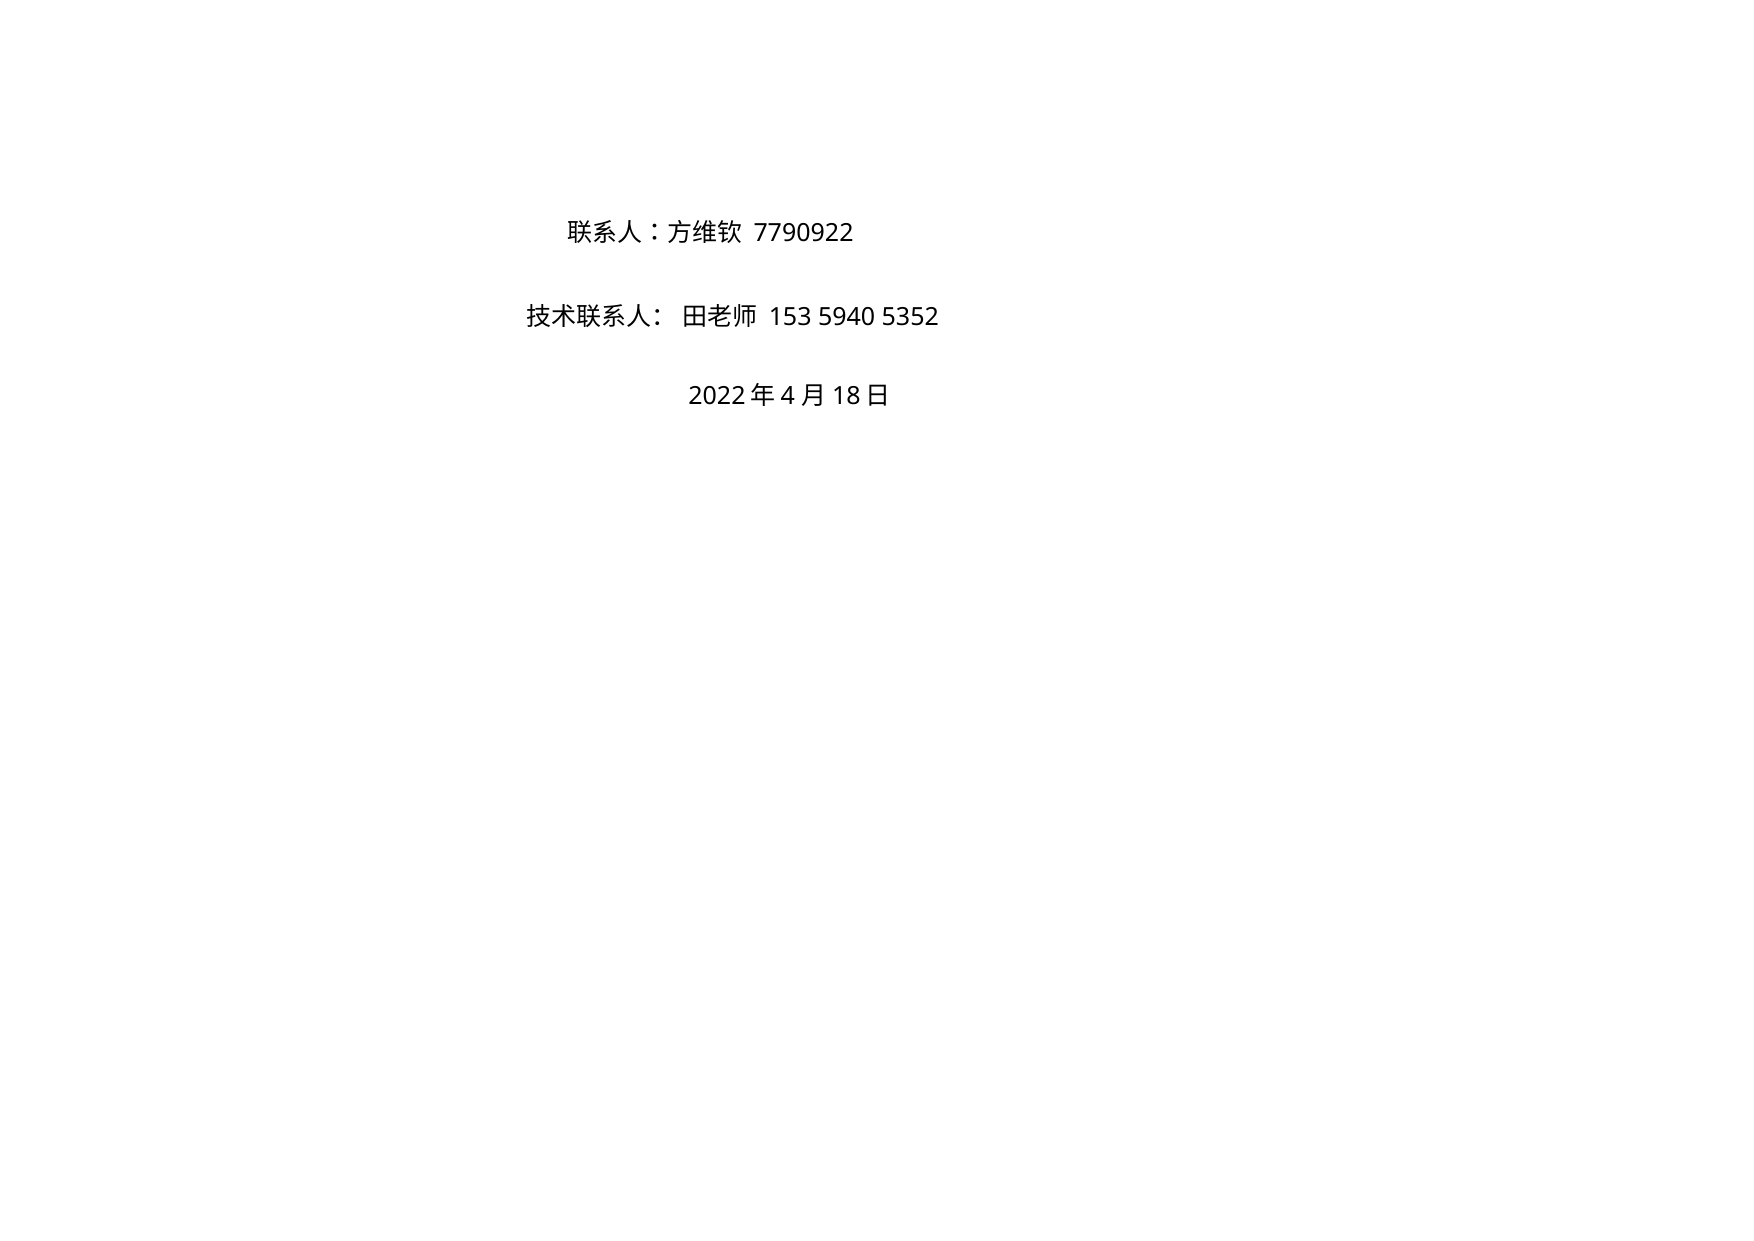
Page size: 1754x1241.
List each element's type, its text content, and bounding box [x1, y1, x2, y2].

text 联系人：方维钦 7790922 [216, 198, 1604, 263]
text 2022年4 月 18日 [216, 362, 1604, 427]
text 技术联系人： 田老师 153 5940 5352 [150, 282, 1604, 347]
